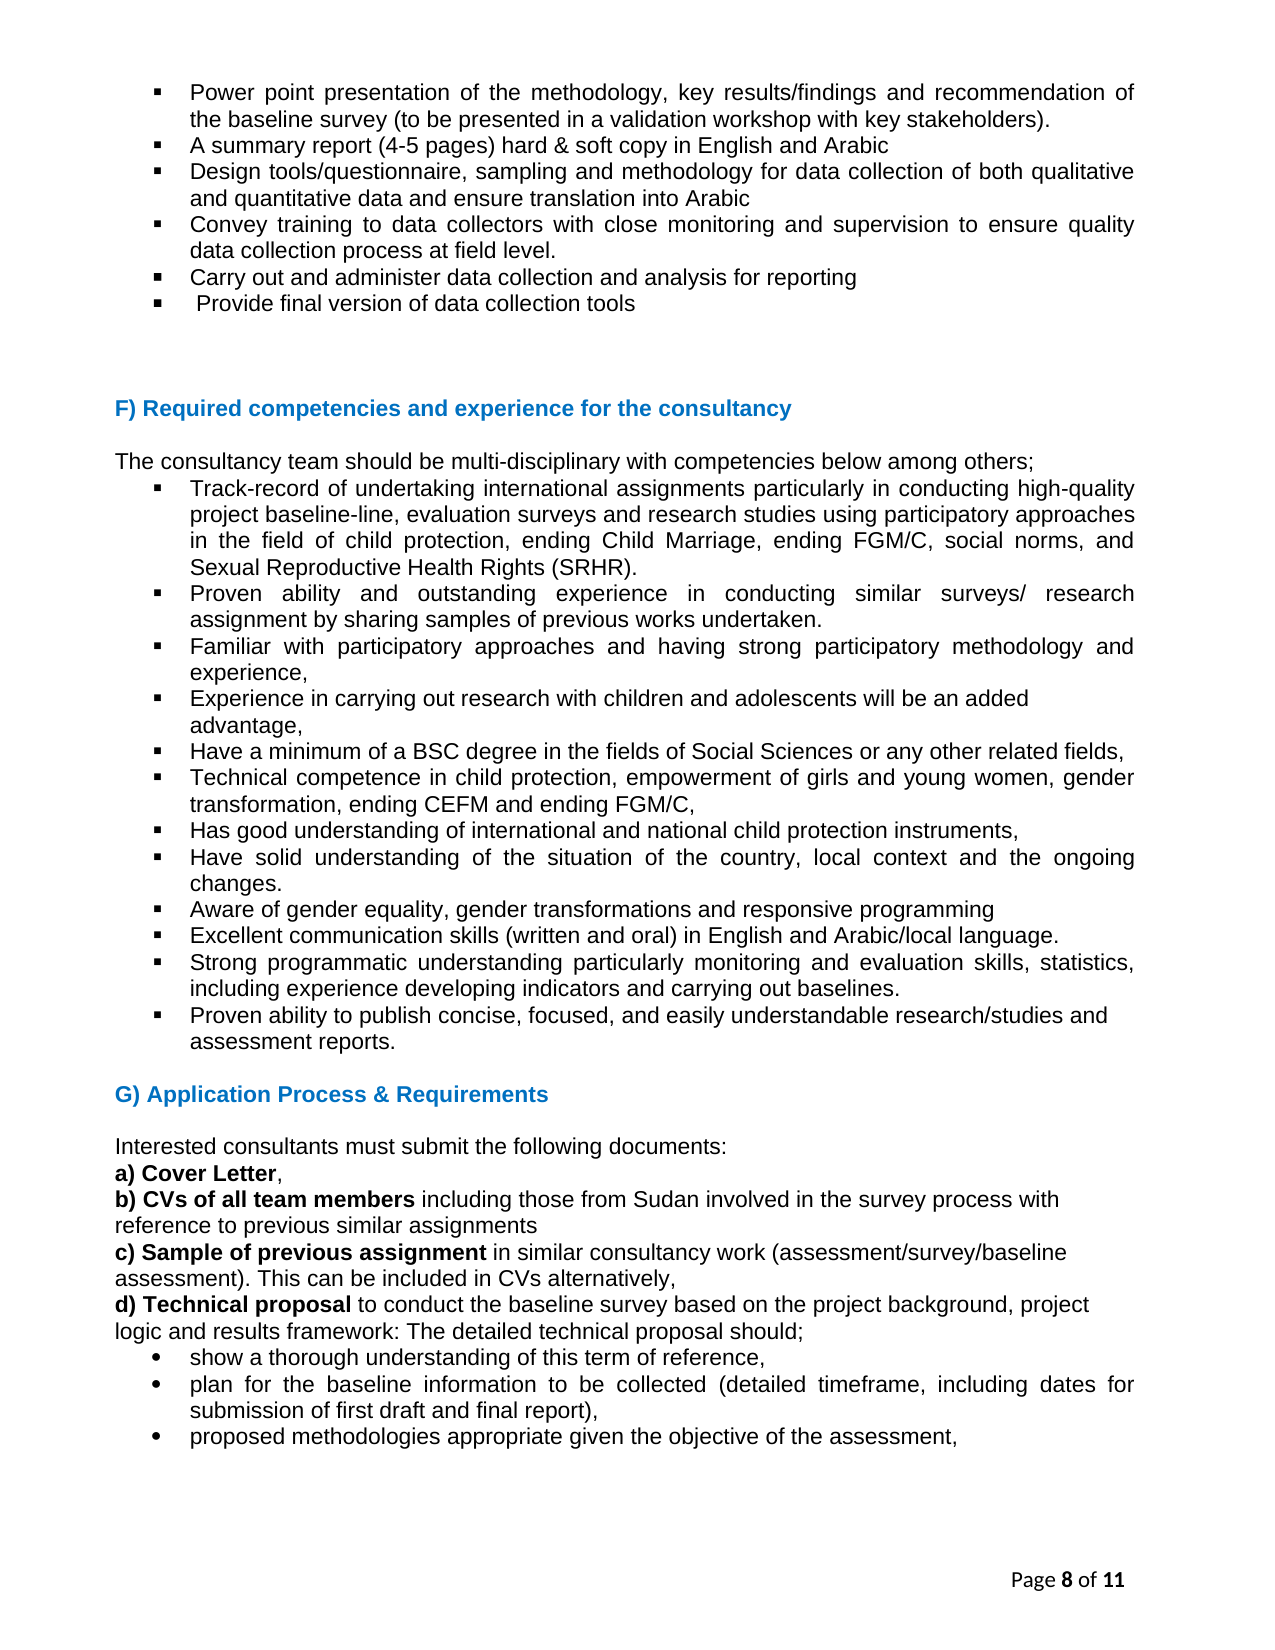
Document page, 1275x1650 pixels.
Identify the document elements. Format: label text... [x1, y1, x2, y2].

list Has good understanding of international and national child protection instruments, [152, 817, 1135, 843]
text c) Sample of previous assignment in similar consultancy work (assessment/survey/baseline assessment). This can be included in CVs alternatively, [114, 1239, 1135, 1291]
list plan for the baseline information to be collected (detailed timeframe, including dates for submission of first draft and final report), [152, 1371, 1135, 1423]
list show a thorough understanding of this term of reference, [152, 1344, 1135, 1371]
text b) CVs of all team members including those from Sudan involved in the survey process with reference to previous similar assignments [114, 1186, 1135, 1239]
list Aware of gender equality, gender transformations and responsive programming [152, 896, 1135, 922]
text F) Required competencies and experience for the consultancy [114, 395, 1135, 422]
list Technical competence in child protection, empowerment of girls and young women, gender transformation, ending CEFM and ending FGM/C, [152, 764, 1135, 817]
list Power point presentation of the methodology, key results/findings and recommendation of the baseline survey (to be presented in a validation workshop with key stakeholders). [152, 79, 1135, 132]
list Carry out and administer data collection and analysis for reporting [152, 264, 1135, 290]
list Strong programmatic understanding particularly monitoring and evaluation skills, statistics, including experience developing indicators and carrying out baselines. [152, 949, 1135, 1002]
list Excellent communication skills (written and oral) in English and Arabic/local language. [152, 922, 1135, 949]
text The consultancy team should be multi-disciplinary with competencies below among others; [114, 448, 1135, 474]
list Design tools/questionnaire, sampling and methodology for data collection of both qualitative and quantitative data and ensure translation into Arabic [152, 158, 1135, 211]
list Experience in carrying out research with children and adolescents will be an added advantage, [152, 685, 1135, 738]
text a) Cover Letter, [114, 1160, 1135, 1186]
list Proven ability and outstanding experience in conducting similar surveys/ research assignment by sharing samples of previous works undertaken. [152, 580, 1135, 633]
text Interested consultants must submit the following documents: [114, 1133, 1135, 1160]
text d) Technical proposal to conduct the baseline survey based on the project background, project logic and results framework: The detailed technical proposal should; [114, 1291, 1135, 1344]
list Have a minimum of a BSC degree in the fields of Social Sciences or any other related fields, [152, 738, 1135, 764]
list Familiar with participatory approaches and having strong participatory methodology and experience, [152, 633, 1135, 685]
list A summary report (4-5 pages) hard & soft copy in English and Arabic [152, 132, 1135, 158]
list Track-record of undertaking international assignments particularly in conducting high-quality project baseline-line, evaluation surveys and research studies using participatory approaches in the field of child protection, ending Child Marriage, ending FGM/C, social norms, and Sexual Reproductive Health Rights (SRHR). [152, 474, 1135, 580]
list Have solid understanding of the situation of the country, local context and the ongoing changes. [152, 843, 1135, 896]
list Convey training to data collectors with close monitoring and supervision to ensure quality data collection process at field level. [152, 211, 1135, 264]
list Provide final version of data collection tools [152, 290, 1135, 316]
text G) Application Process & Requirements [114, 1081, 1135, 1107]
list proposed methodologies appropriate given the objective of the assessment, [152, 1423, 1135, 1449]
list Proven ability to publish concise, focused, and easily understandable research/studies and assessment reports. [152, 1002, 1135, 1054]
